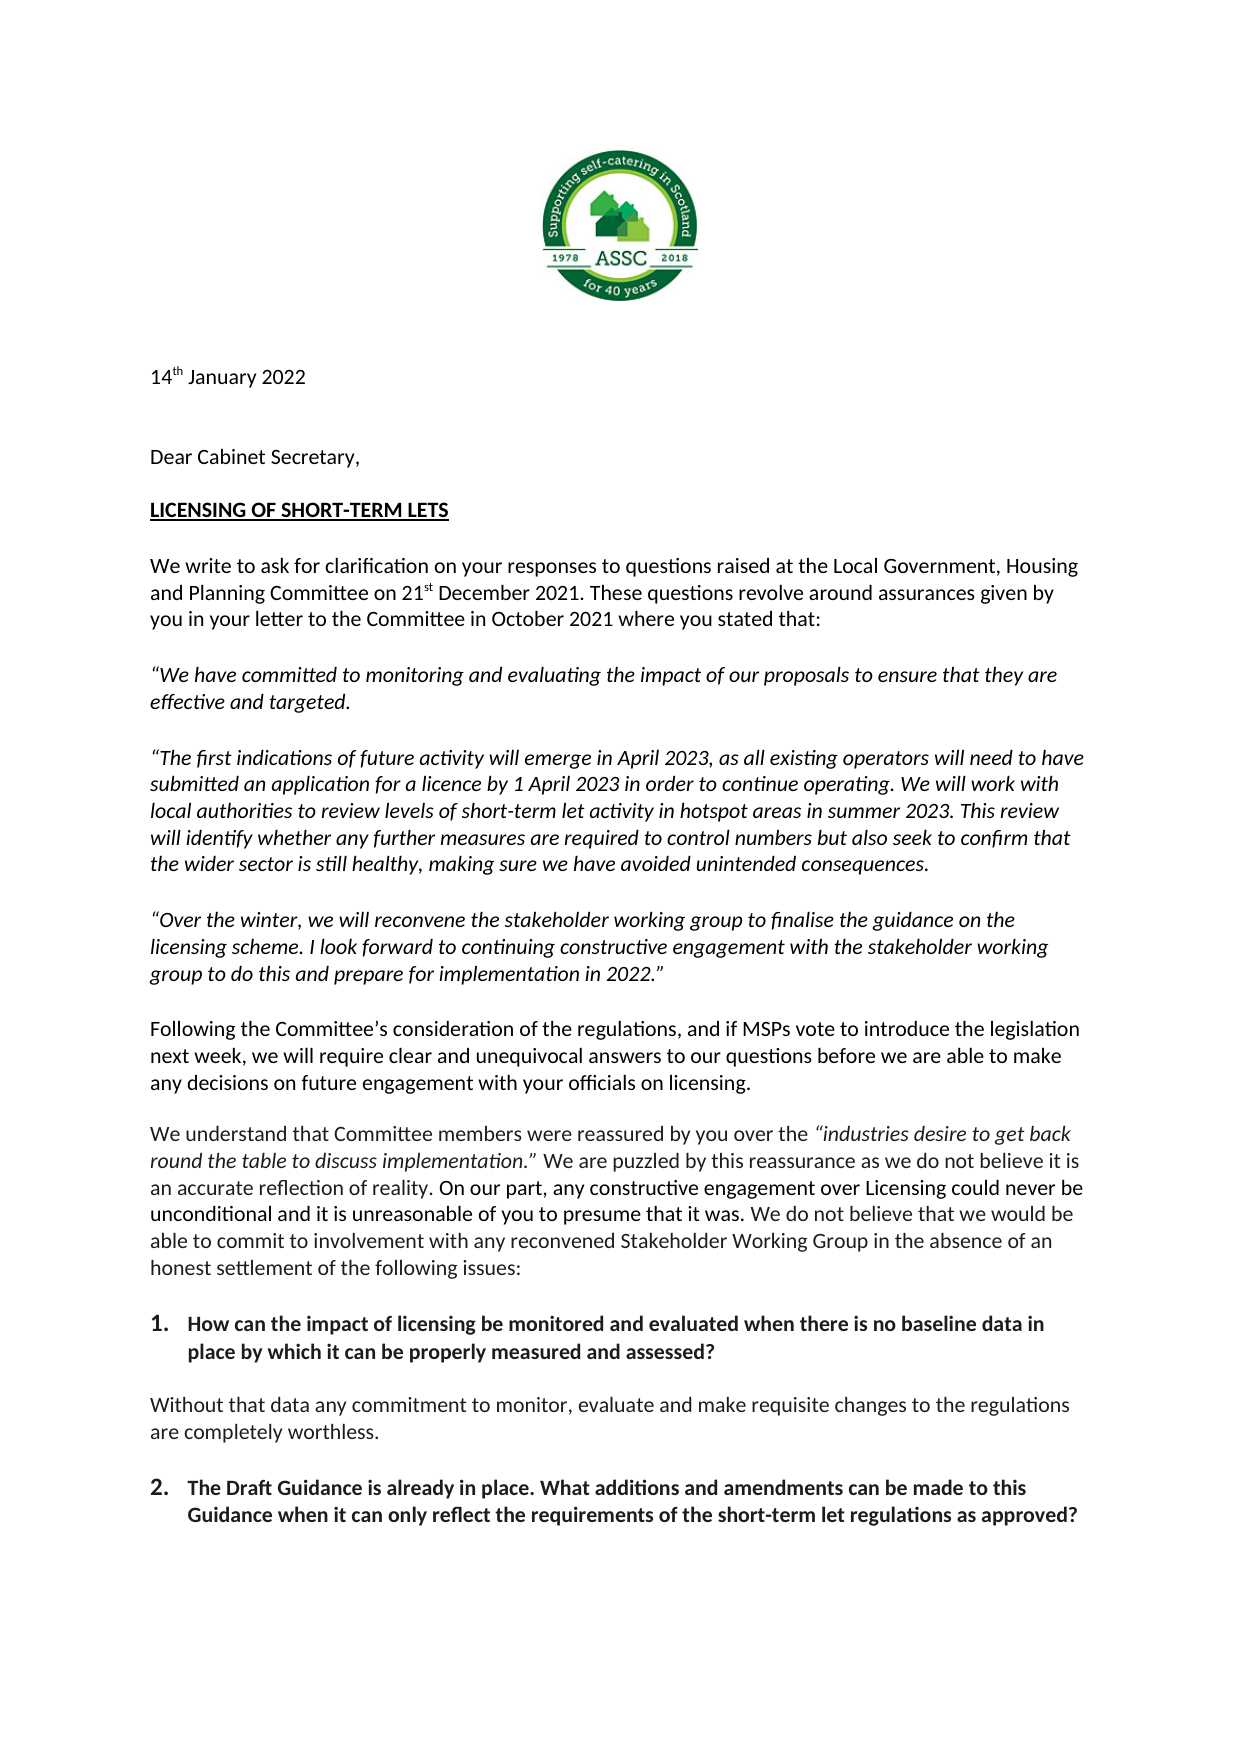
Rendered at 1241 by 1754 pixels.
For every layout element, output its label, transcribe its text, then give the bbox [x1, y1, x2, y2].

text “The first indications of future activity will emerge in April 2023, as all existing operators will need to have submitted an application for a licence by 1 April 2023 in order to continue operating. We will work with local authorities to review levels of short-term let activity in hotspot areas in summer 2023. This review will identify whether any further measures are required to control numbers but also seek to confirm that the wider sector is still healthy, making sure we have avoided unintended consequences. [150, 744, 1090, 877]
text Dear Cabinet Secretary, [150, 443, 1090, 470]
list The Draft Guidance is already in place. What additions and amendments can be made to this Guidance when it can only reflect the requirements of the short-term let regulations as approved? [150, 1471, 1090, 1528]
list How can the impact of licensing be monitored and evaluated when there is no baseline data in place by which it can be properly measured and assessed? [150, 1307, 1090, 1364]
subtitle We understand that Committee members were reassured by you over the “industries desire to get back round the table to discuss implementation.” We are puzzled by this reassurance as we do not believe it is an accurate reflection of reality. On our part, any constructive engagement over Licensing could never be unconditional and it is unreasonable of you to presume that it was. We do not believe that we would be able to commit to involvement with any reconvened Stakeholder Working Group in the absence of an honest settlement of the following issues: [150, 1121, 1090, 1281]
text “Over the winter, we will reconvene the stakeholder working group to finalise the guidance on the licensing scheme. I look forward to continuing constructive engagement with the stakeholder working group to do this and prepare for implementation in 2022.” [150, 906, 1090, 986]
picture [542, 150, 699, 302]
text “We have committed to monitoring and evaluating the impact of our proposals to ensure that they are effective and targeted. [150, 661, 1090, 715]
text We write to ask for clarification on your responses to questions raised at the Local Government, Housing and Planning Committee on 21st December 2021. These questions revolve around assurances given by you in your letter to the Committee in October 2021 where you stated that: [150, 552, 1090, 632]
text LICENSING OF SHORT-TERM LETS [150, 496, 1090, 523]
text Without that data any commitment to monitor, evaluate and make requisite changes to the regulations are completely worthless. [150, 1391, 1090, 1444]
subtitle Following the Committee’s consideration of the regulations, and if MSPs vote to introduce the legislation next week, we will require clear and unequivocal answers to our questions before we are able to make any decisions on future engagement with your officials on licensing. [150, 1016, 1090, 1096]
text 14th January 2022 [150, 363, 1090, 390]
